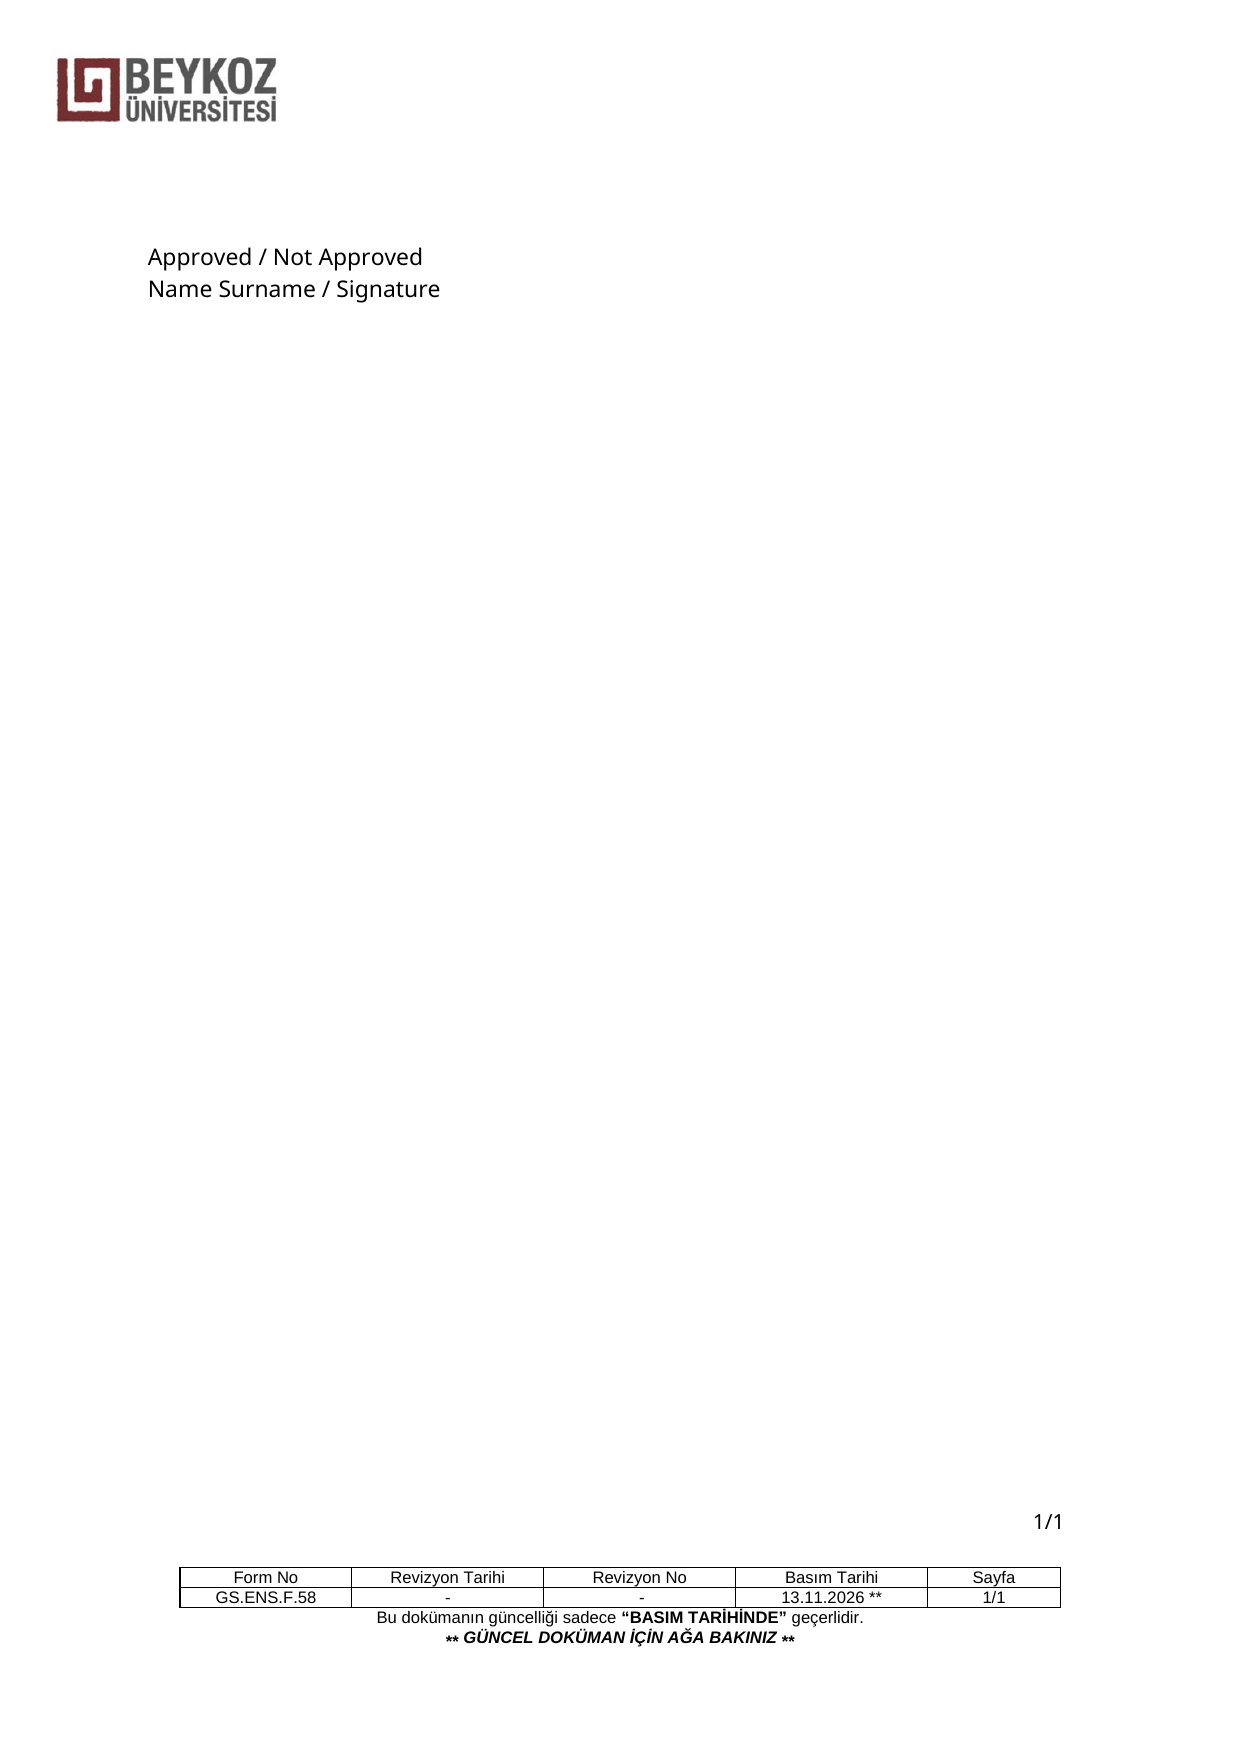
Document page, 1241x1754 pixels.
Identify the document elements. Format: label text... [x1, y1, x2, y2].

text Name Surname / Signature [148, 273, 583, 304]
text Approved / Not Approved [148, 241, 583, 273]
